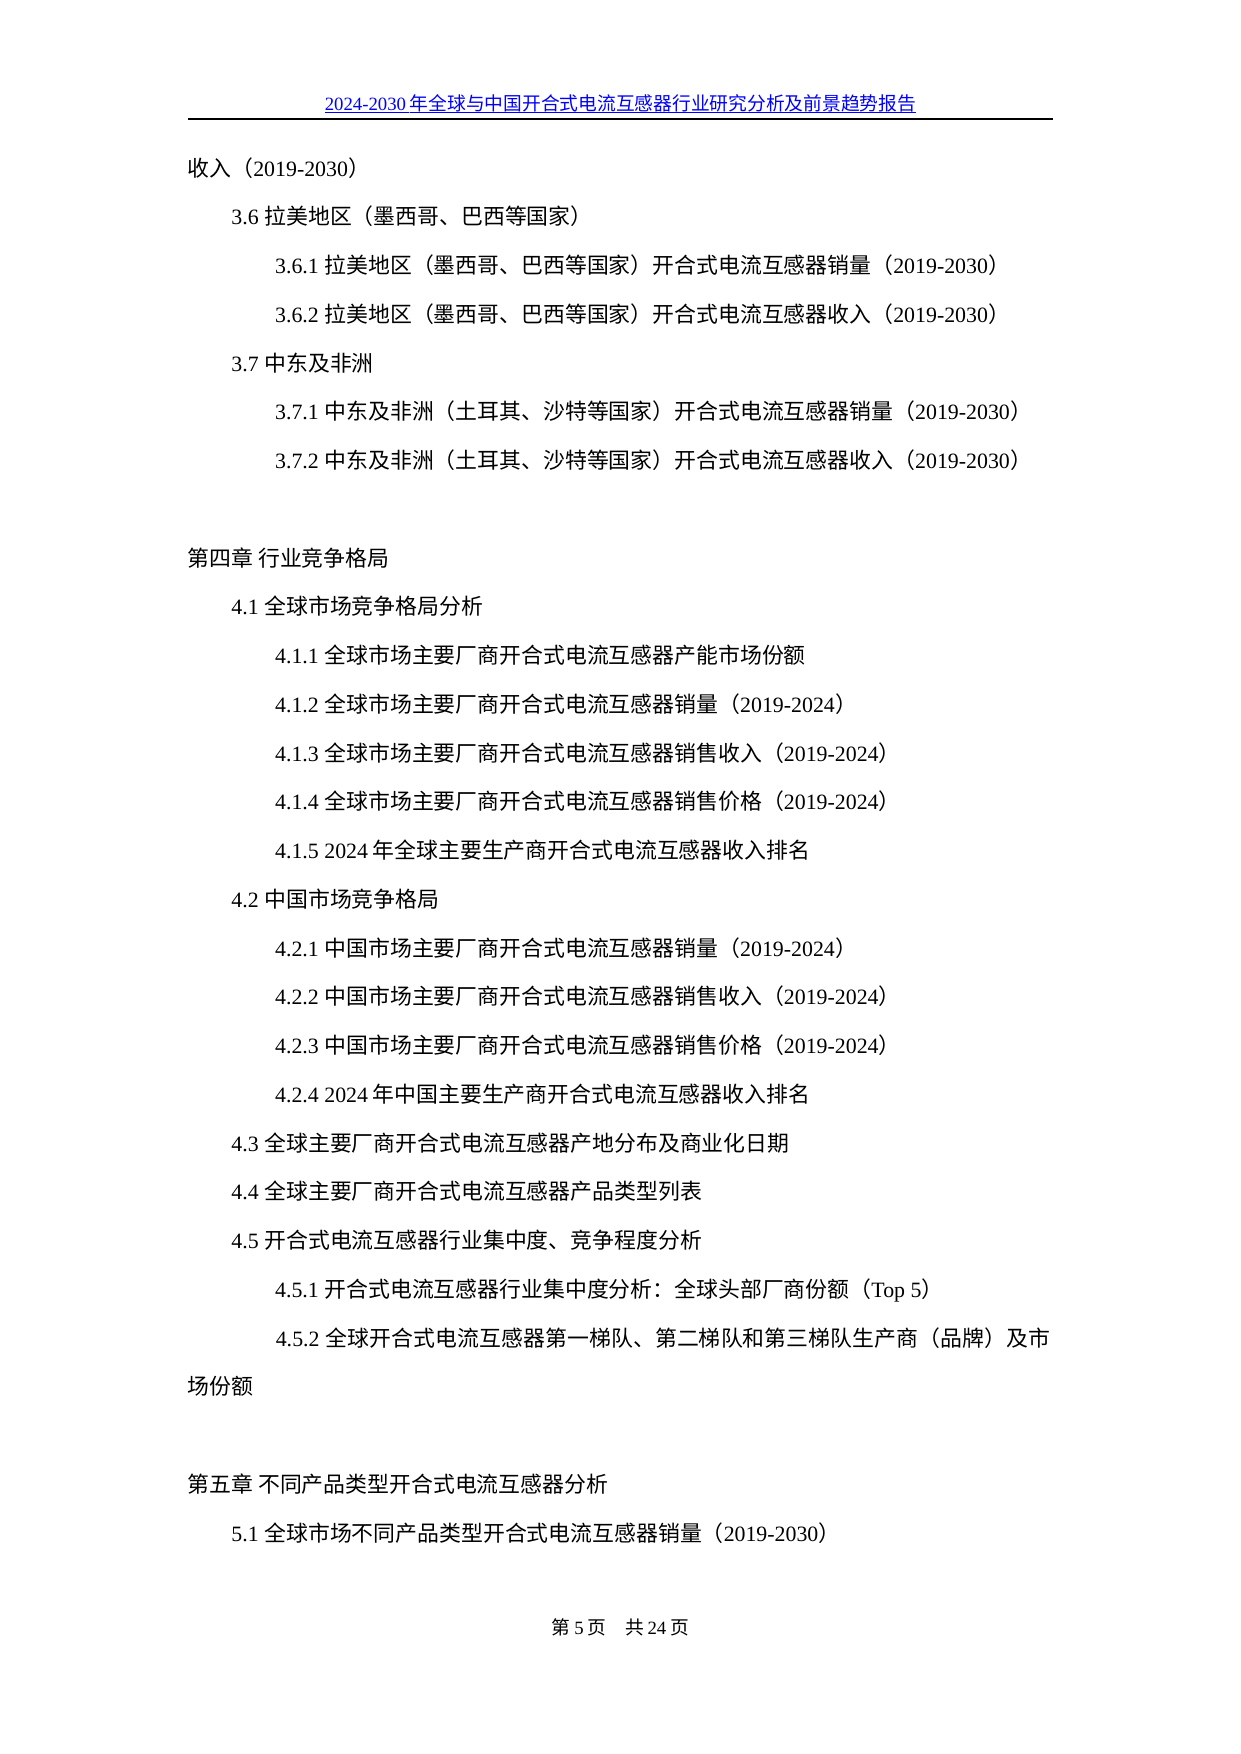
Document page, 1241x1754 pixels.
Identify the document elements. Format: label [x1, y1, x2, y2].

text [187, 150, 1053, 1548]
